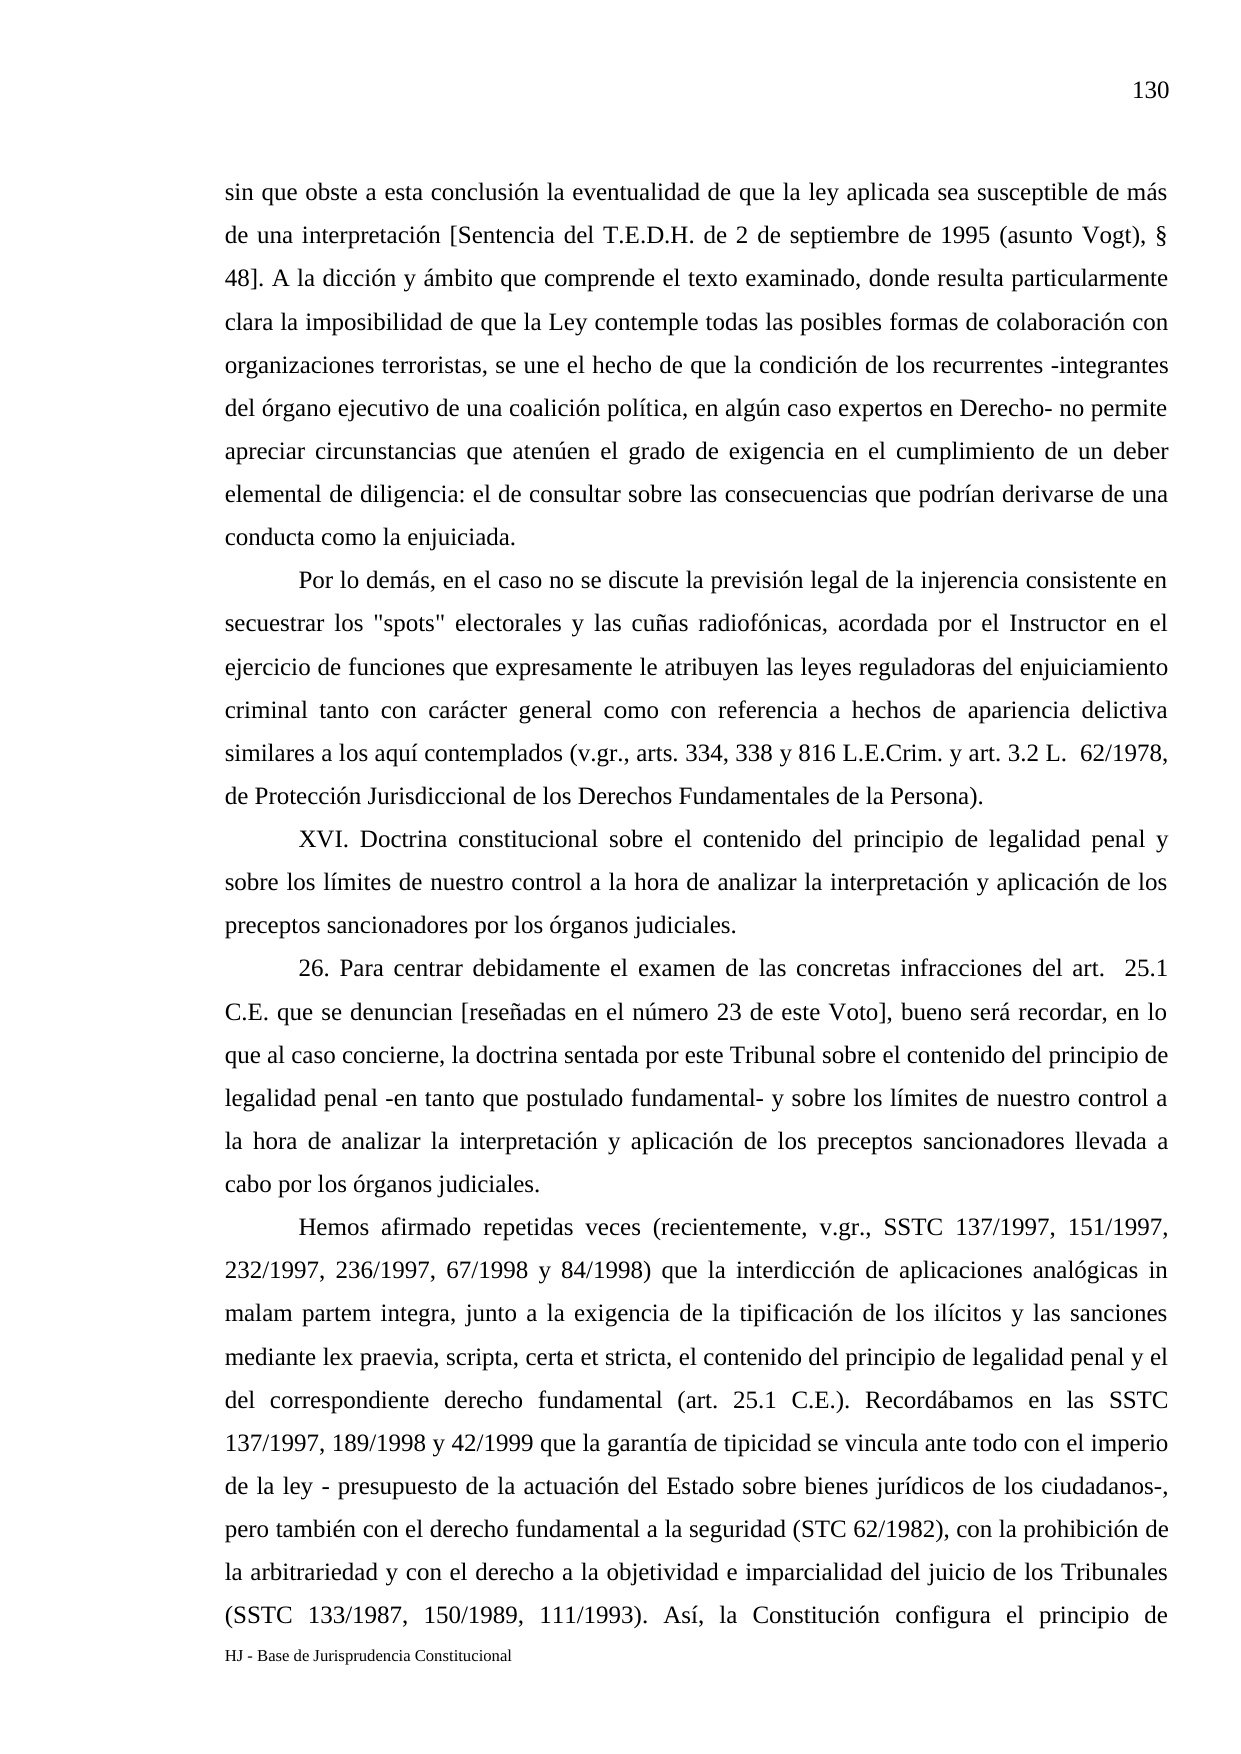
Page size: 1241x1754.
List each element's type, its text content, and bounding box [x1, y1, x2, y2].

text 26. Para centrar debidamente el examen de las concretas infracciones del art. 25.1 C.E. que se denuncian [reseñadas en el número 23 de este Voto], bueno será recordar, en lo que al caso concierne, la doctrina sentada por este Tribunal sobre el contenido del principio de legalidad penal -en tanto que postulado fundamental- y sobre los límites de nuestro control a la hora de analizar la interpretación y aplicación de los preceptos sancionadores llevada a cabo por los órganos judiciales. [224, 953, 1169, 1198]
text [224, 177, 1169, 551]
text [224, 1212, 1169, 1629]
text Por lo demás, en el caso no se discute la previsión legal de la injerencia consistente en secuestrar los "spots" electorales y las cuñas radiofónicas, acordada por el Instructor en el ejercicio de funciones que expresamente le atribuyen las leyes reguladoras del enjuiciamiento criminal tanto con carácter general como con referencia a hechos de apariencia delictiva similares a los aquí contemplados (v.gr., arts. 334, 338 y 816 L.E.Crim. y art. 3.2 L. 62/1978, de Protección Jurisdiccional de los Derechos Fundamentales de la Persona). [224, 565, 1169, 810]
text XVI. Doctrina constitucional sobre el contenido del principio de legalidad penal y sobre los límites de nuestro control a la hora de analizar la interpretación y aplicación de los preceptos sancionadores por los órganos judiciales. [224, 824, 1169, 939]
